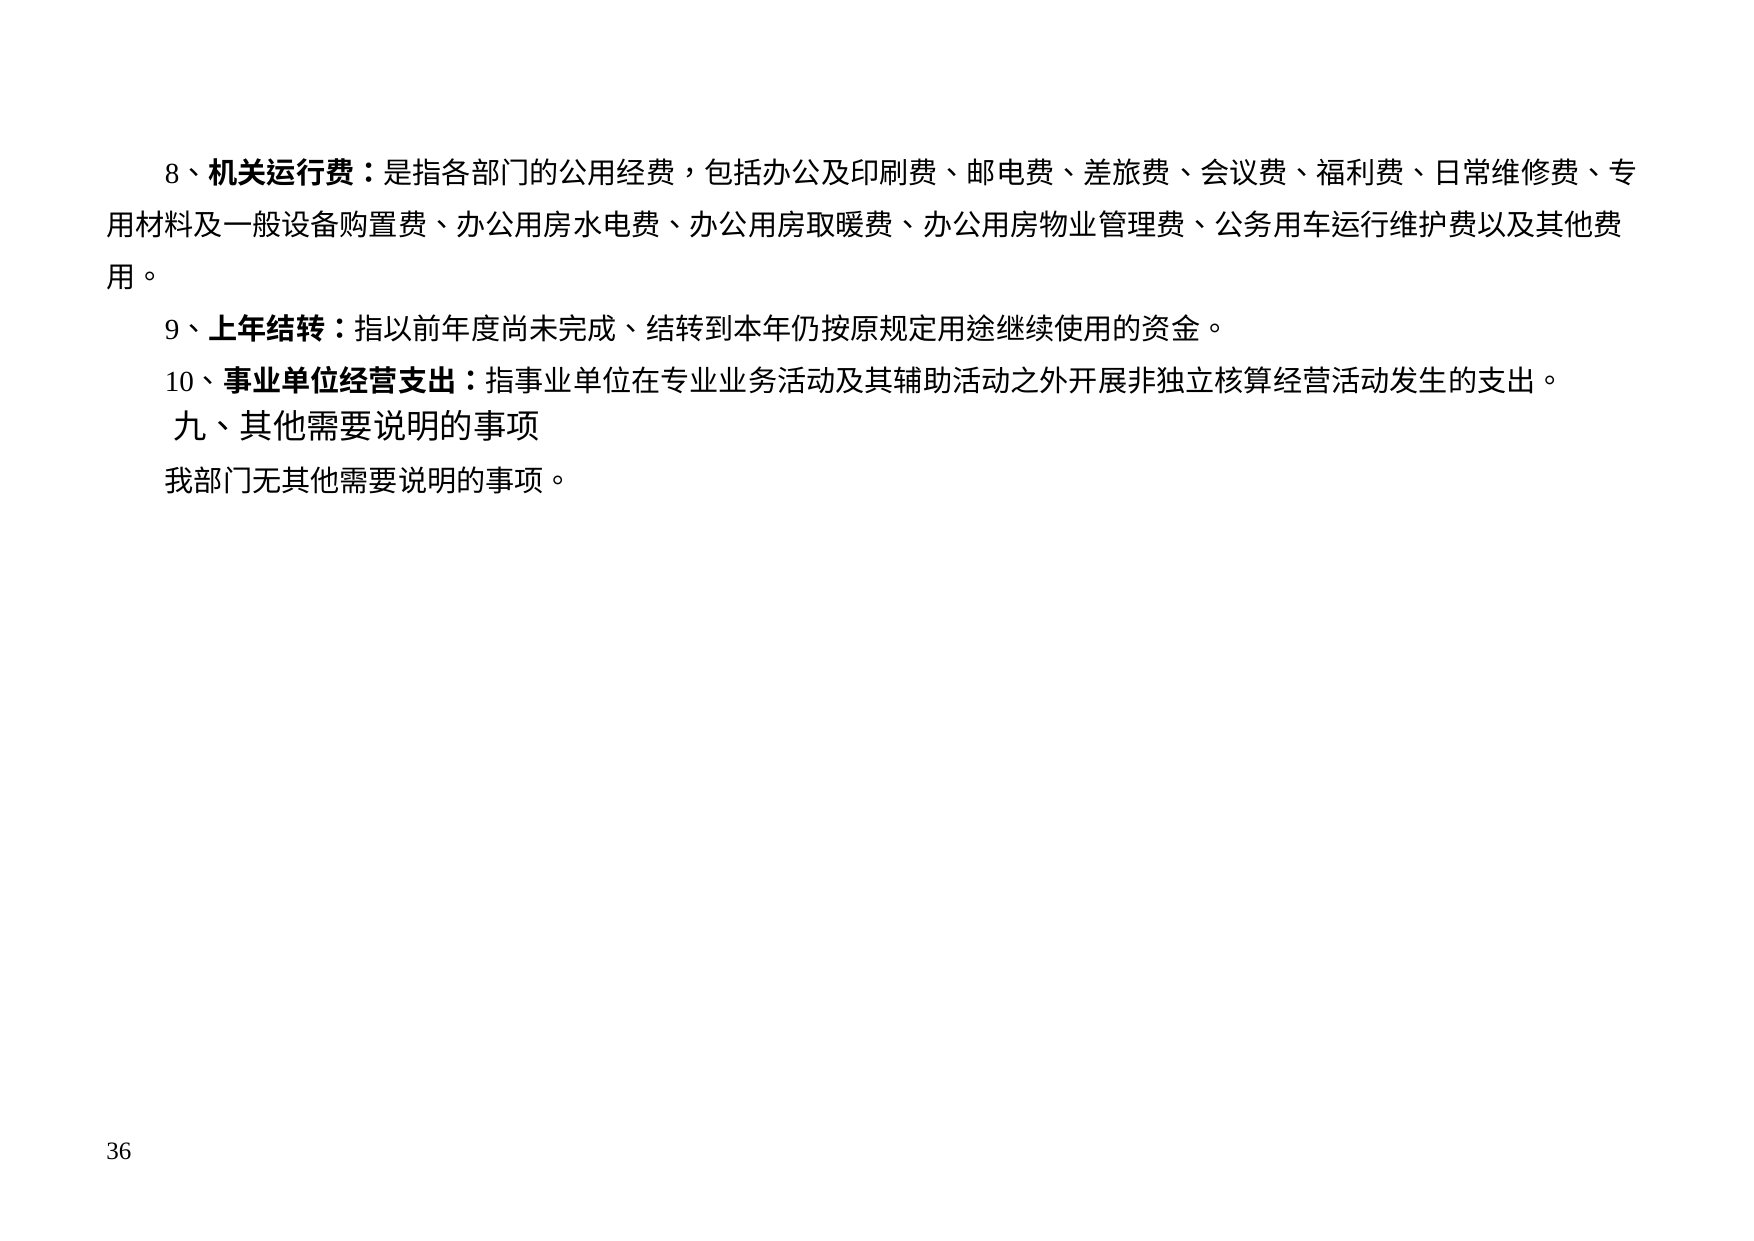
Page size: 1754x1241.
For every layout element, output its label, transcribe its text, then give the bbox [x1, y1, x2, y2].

text 10、事业单位经营支出：指事业单位在专业业务活动及其辅助活动之外开展非独立核算经营活动发生的支出。 [106, 350, 1648, 402]
text 九、其他需要说明的事项 [106, 403, 1648, 449]
text 我部门无其他需要说明的事项。 [106, 450, 1648, 502]
text 8、机关运行费：是指各部门的公用经费，包括办公及印刷费、邮电费、差旅费、会议费、福利费、日常维修费、专用材料及一般设备购置费、办公用房水电费、办公用房取暖费、办公用房物业管理费、公务用车运行维护费以及其他费用。 [106, 142, 1648, 298]
text 9、上年结转：指以前年度尚未完成、结转到本年仍按原规定用途继续使用的资金。 [106, 298, 1648, 350]
